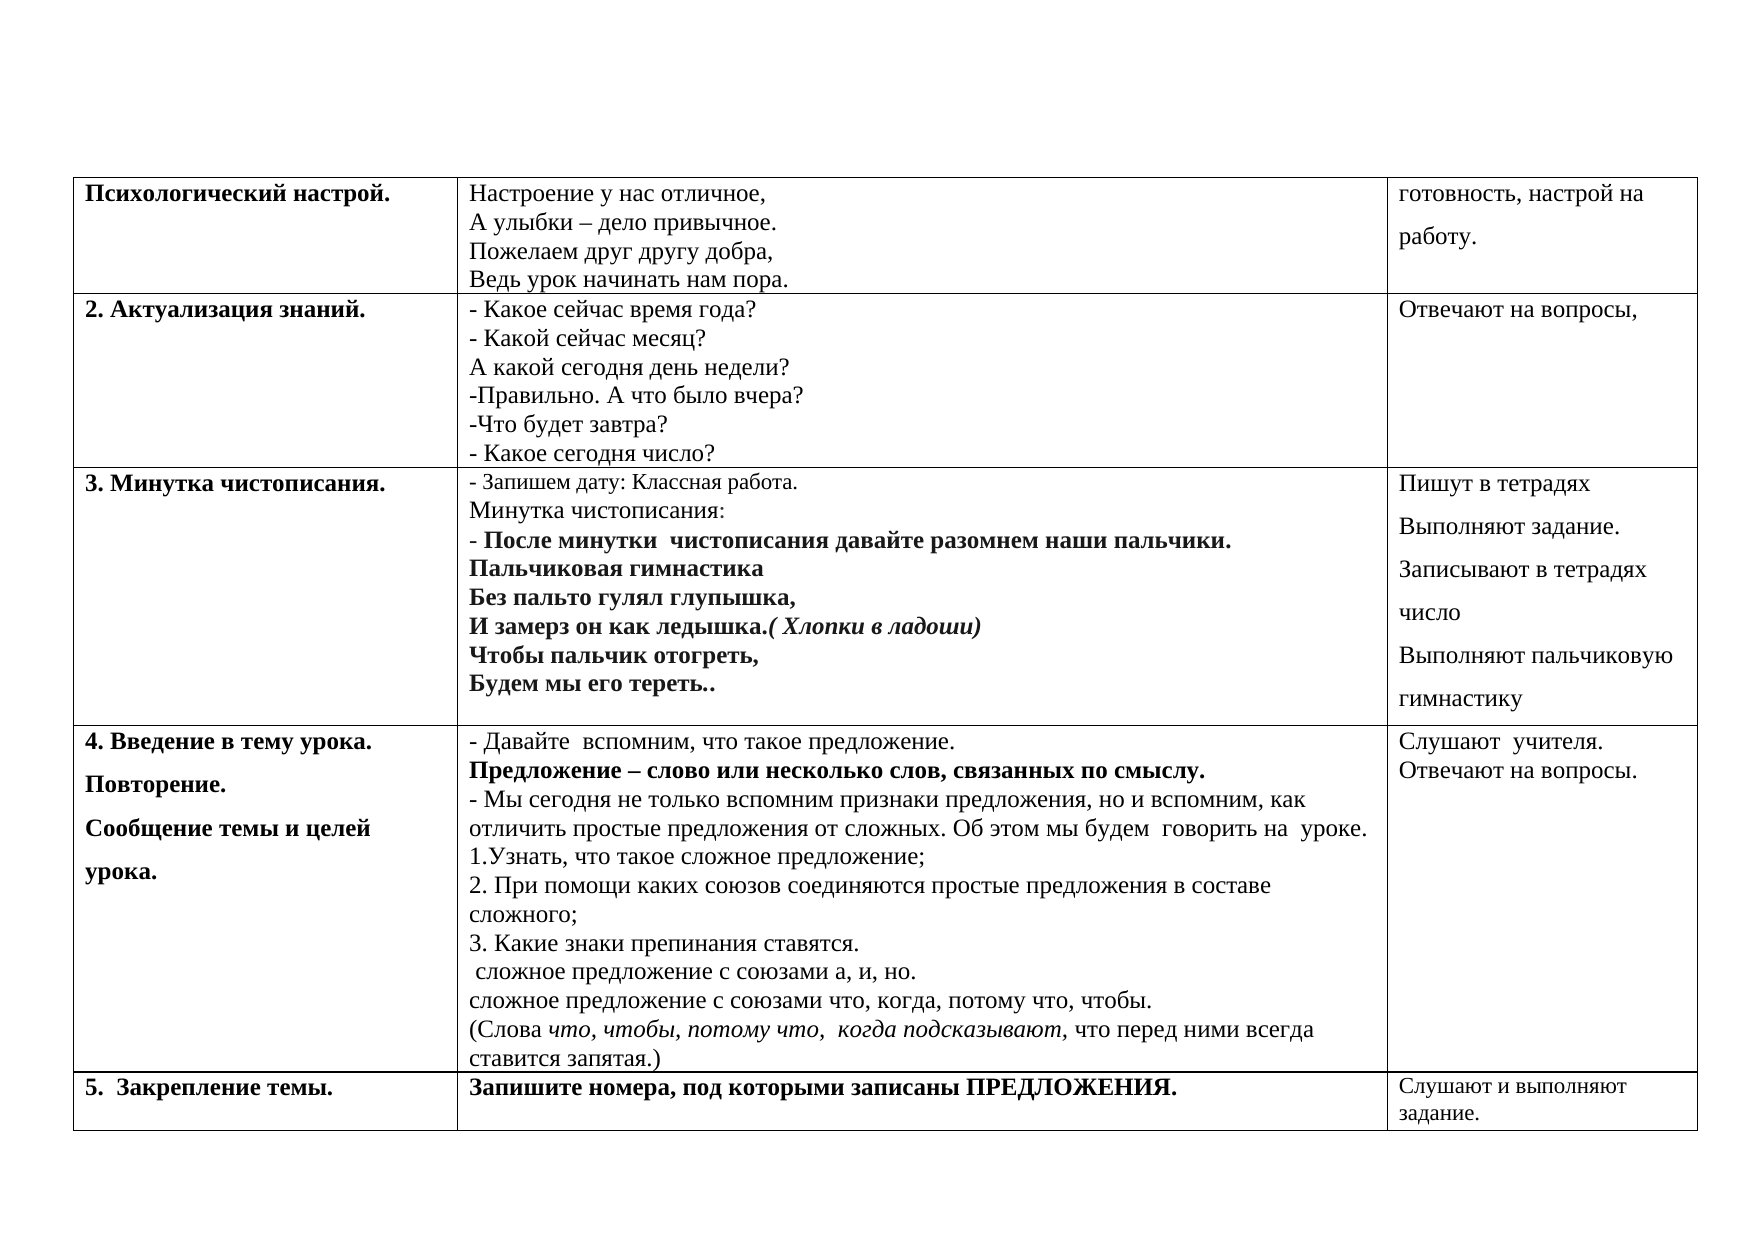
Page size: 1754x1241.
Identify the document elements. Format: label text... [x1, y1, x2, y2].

table_cell Слушают учителя. Отвечают на вопросы. [1388, 726, 1697, 1071]
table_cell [1388, 178, 1697, 293]
table_cell Отвечают на вопросы, [1388, 294, 1697, 467]
table_cell 4. Введение в тему урока. Повторение. Сообщение темы и целей урока. [74, 726, 457, 1071]
table_cell - Давайте вспомним, что такое предложение. Предложение – слово или несколько слов, связанных по смыслу. - Мы сегодня не только вспомним признаки предложения, но и вспомним, как отличить простые предложения от сложных. Об этом мы будем говорить на уроке. 1.Узнать, что такое сложное предложение; 2. При помощи каких союзов соединяются простые предложения в составе сложного; 3. Какие знаки препинания ставятся. сложное предложение с союзами а, и, но. сложное предложение с союзами что, когда, потому что, чтобы. (Слова что, чтобы, потому что, когда подсказывают, что перед ними всегда ставится запятая.) [458, 726, 1387, 1071]
table_cell - Запишем дату: Классная работа. Минутка чистописания: - После минутки чистописания давайте разомнем наши пальчики. Пальчиковая гимнастика Без пальто гулял глупышка, И замерз он как ледышка.( Хлопки в ладоши) Чтобы пальчик отогреть, Будем мы его тереть.. [458, 468, 1387, 725]
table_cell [458, 1073, 1387, 1130]
table_cell 2. Актуализация знаний. [74, 294, 457, 467]
table_cell Пишут в тетрадях Выполняют задание. Записывают в тетрадях число Выполняют пальчиковую гимнастику [1388, 468, 1697, 725]
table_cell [74, 178, 457, 293]
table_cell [458, 178, 1387, 293]
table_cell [74, 1073, 457, 1130]
table_cell 3. Минутка чистописания. [74, 468, 457, 725]
table_cell - Какое сейчас время года? - Какой сейчас месяц? А какой сегодня день недели? -Правильно. А что было вчера? -Что будет завтра? - Какое сегодня число? [458, 294, 1387, 467]
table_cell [1388, 1073, 1697, 1130]
